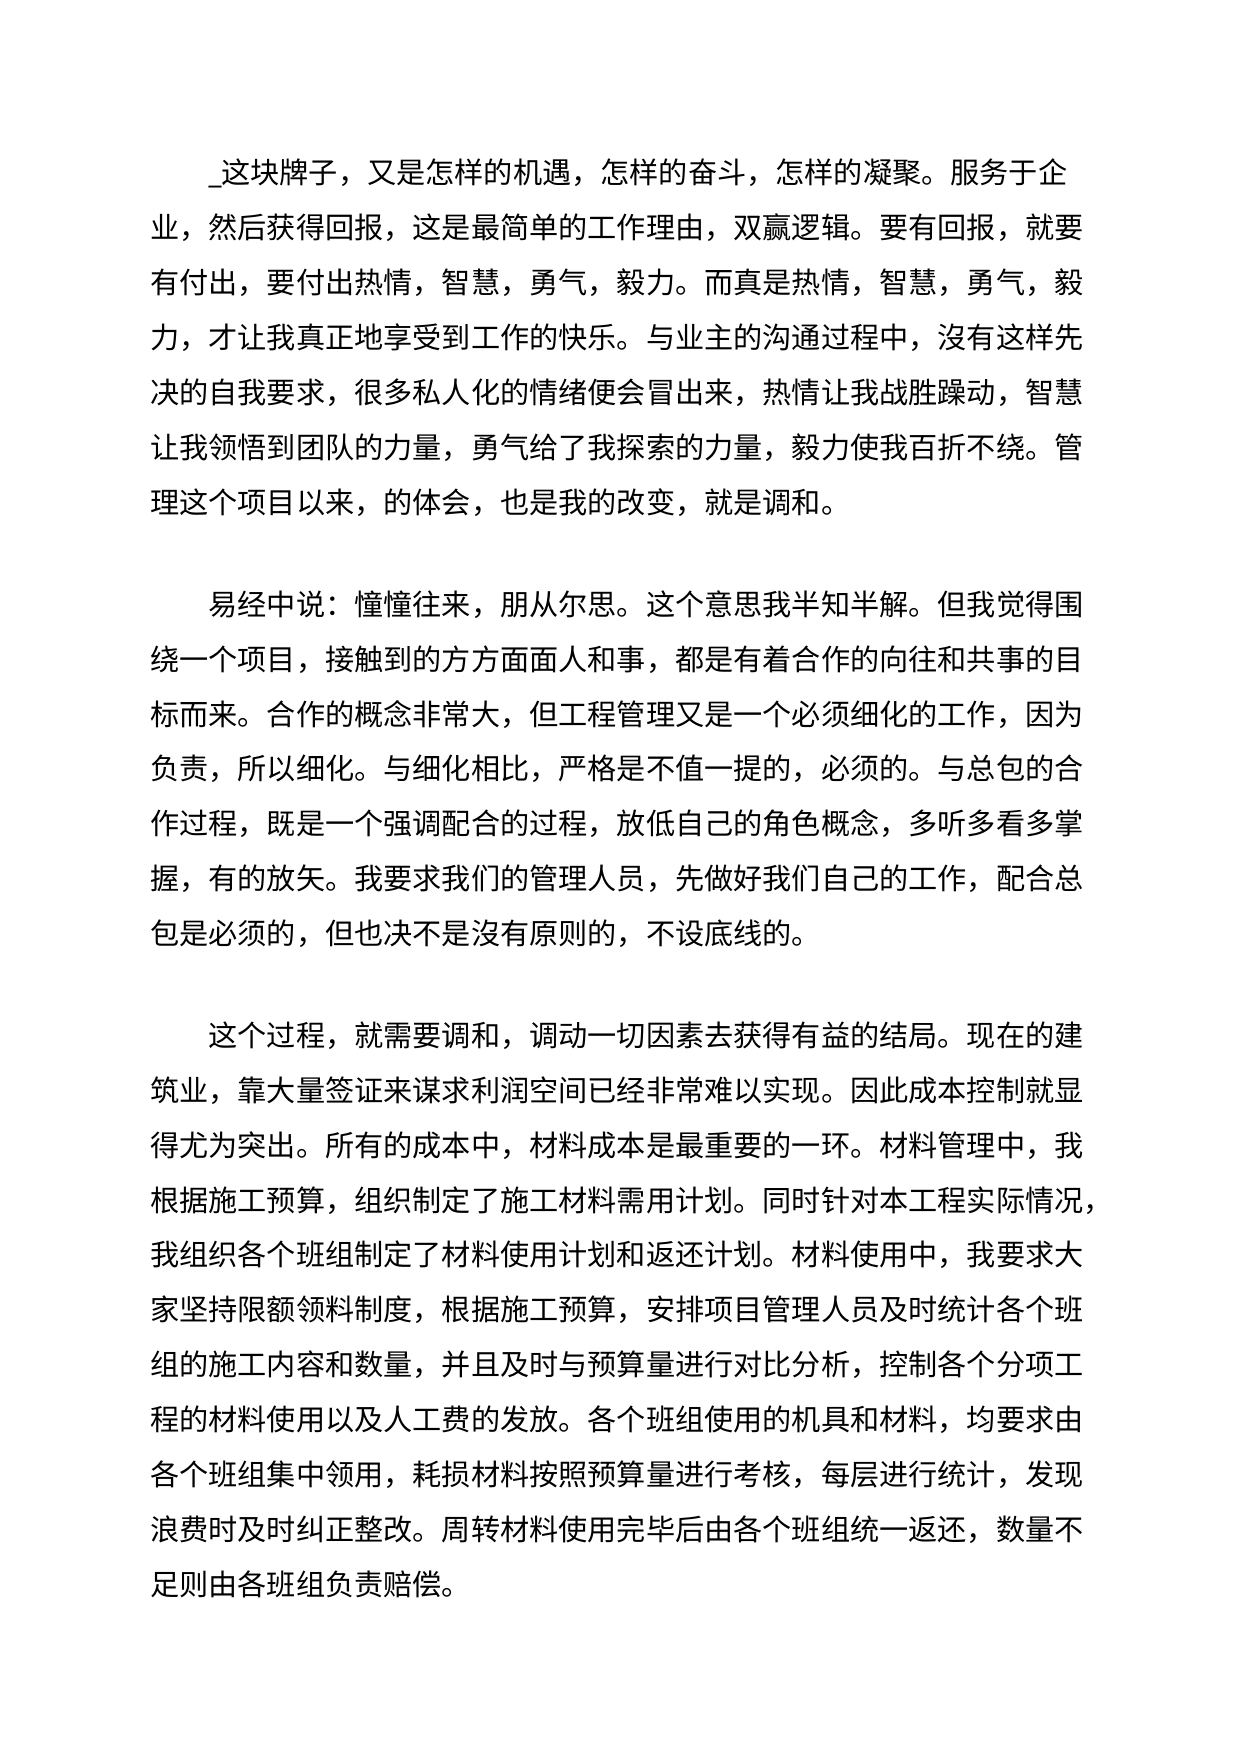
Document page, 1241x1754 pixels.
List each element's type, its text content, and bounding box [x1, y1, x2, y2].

text 易经中说：憧憧往来，朋从尔思。这个意思我半知半解。但我觉得围绕一个项目，接触到的方方面面人和事，都是有着合作的向往和共事的目标而来。合作的概念非常大，但工程管理又是一个必须细化的工作，因为负责，所以细化。与细化相比，严格是不值一提的，必须的。与总包的合作过程，既是一个强调配合的过程，放低自己的角色概念，多听多看多掌握，有的放矢。我要求我们的管理人员，先做好我们自己的工作，配合总包是必须的，但也决不是沒有原则的，不设底线的。 [150, 581, 1090, 953]
text _这块牌子，又是怎样的机遇，怎样的奋斗，怎样的凝聚。服务于企业，然后获得回报，这是最简单的工作理由，双赢逻辑。要有回报，就要有付出，要付出热情，智慧，勇气，毅力。而真是热情，智慧，勇气，毅力，才让我真正地享受到工作的快乐。与业主的沟通过程中，沒有这样先决的自我要求，很多私人化的情绪便会冒出来，热情让我战胜躁动，智慧让我领悟到团队的力量，勇气给了我探索的力量，毅力使我百折不绕。管理这个项目以来，的体会，也是我的改变，就是调和。 [150, 150, 1090, 522]
text 这个过程，就需要调和，调动一切因素去获得有益的结局。现在的建筑业，靠大量签证来谋求利润空间已经非常难以实现。因此成本控制就显得尤为突出。所有的成本中，材料成本是最重要的一环。材料管理中，我根据施工预算，组织制定了施工材料需用计划。同时针对本工程实际情况，我组织各个班组制定了材料使用计划和返还计划。材料使用中，我要求大家坚持限额领料制度，根据施工预算，安排项目管理人员及时统计各个班组的施工内容和数量，并且及时与预算量进行对比分析，控制各个分项工程的材料使用以及人工费的发放。各个班组使用的机具和材料，均要求由各个班组集中领用，耗损材料按照预算量进行考核，每层进行统计，发现浪费时及时纠正整改。周转材料使用完毕后由各个班组统一返还，数量不足则由各班组负责赔偿。 [150, 1012, 1090, 1604]
